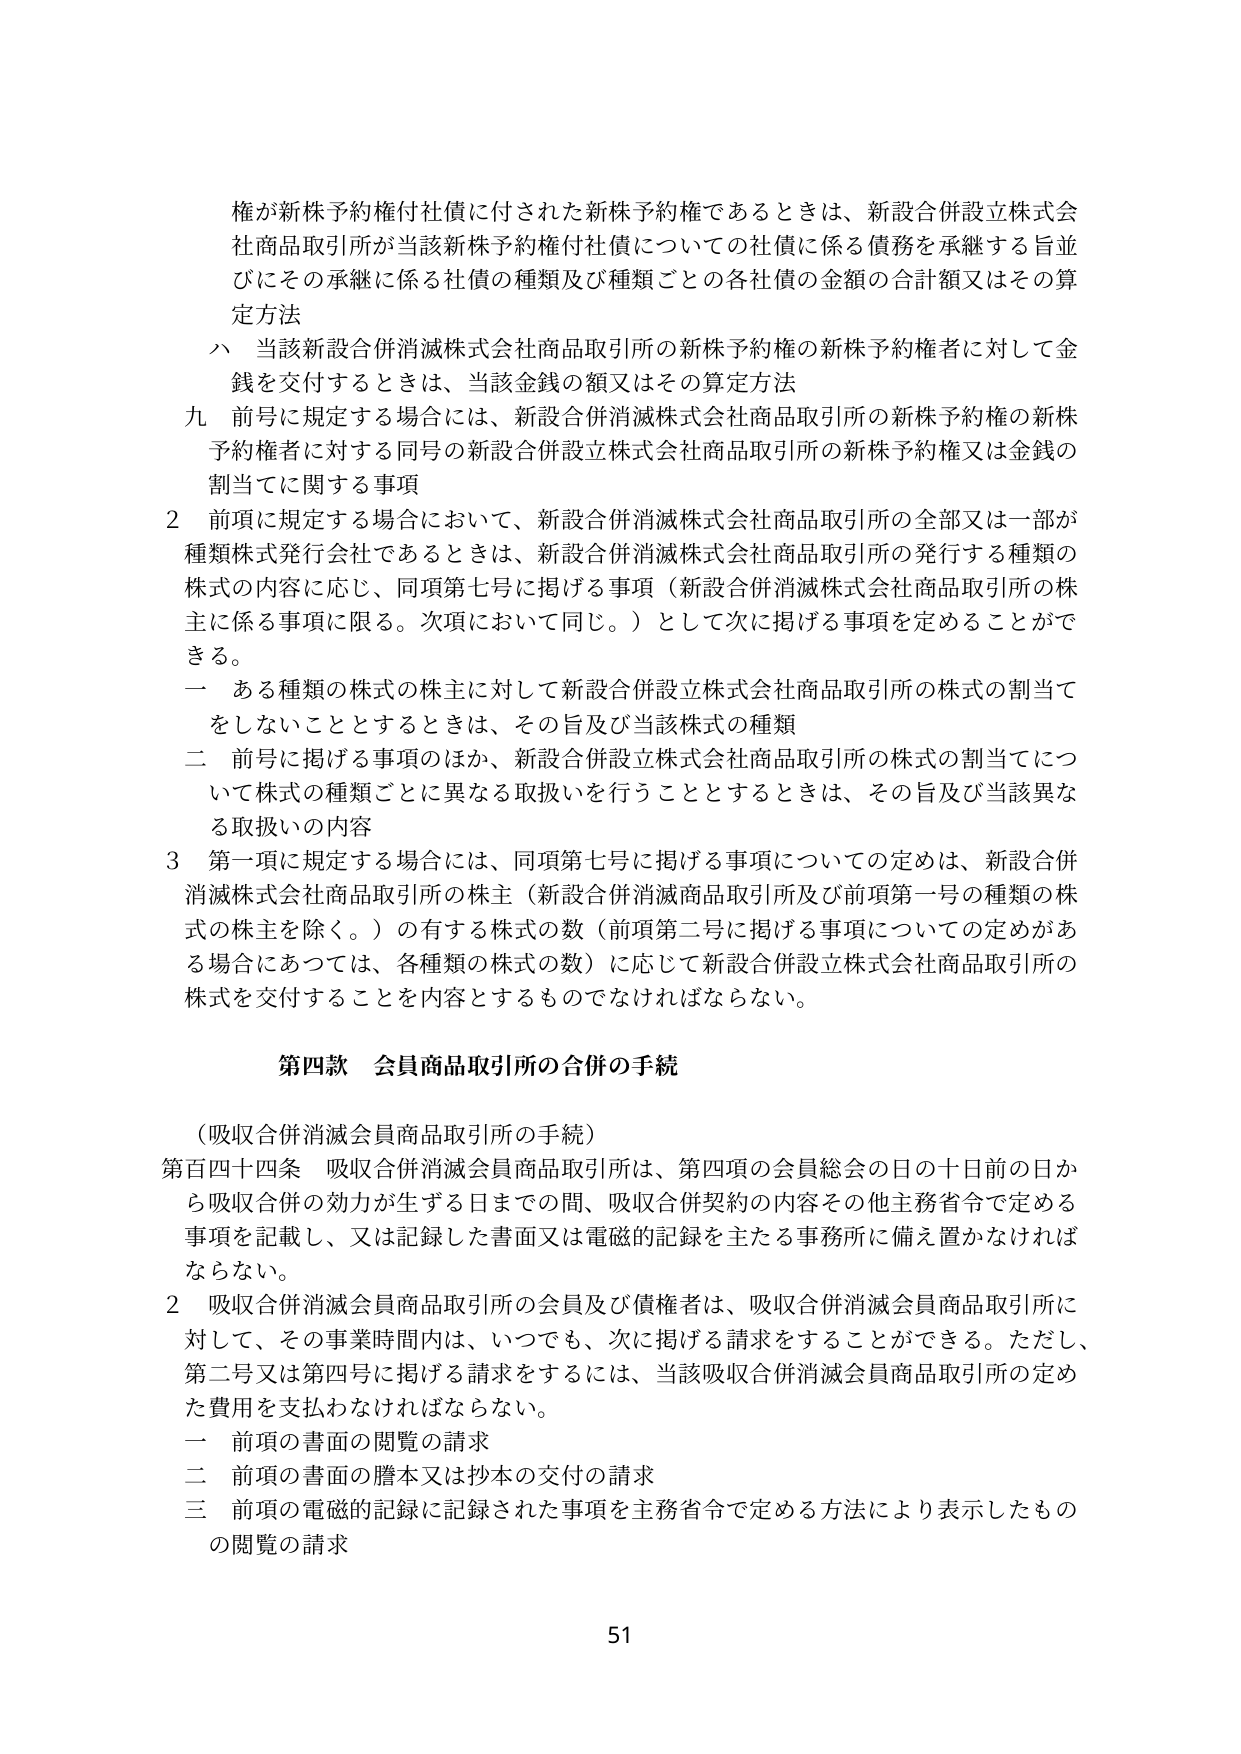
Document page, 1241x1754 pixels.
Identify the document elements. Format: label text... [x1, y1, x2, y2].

text 一 前項の書面の閲覧の請求 [184, 1424, 1079, 1458]
text 一 ある種類の株式の株主に対して新設合併設立株式会社商品取引所の株式の割当てをしないこととするときは、その旨及び当該株式の種類 [184, 672, 1079, 740]
text 九 前号に規定する場合には、新設合併消滅株式会社商品取引所の新株予約権の新株予約権者に対する同号の新設合併設立株式会社商品取引所の新株予約権又は金銭の割当てに関する事項 [184, 399, 1079, 501]
text （吸収合併消滅会員商品取引所の手続） [184, 1116, 1079, 1150]
text 第百四十四条 吸収合併消滅会員商品取引所は、第四項の会員総会の日の十日前の日から吸収合併の効力が生ずる日までの間、吸収合併契約の内容その他主務省令で定める事項を記載し、又は記録した書面又は電磁的記録を主たる事務所に備え置かなければならない。 [161, 1150, 1079, 1287]
text ２ 吸収合併消滅会員商品取引所の会員及び債権者は、吸収合併消滅会員商品取引所に対して、その事業時間内は、いつでも、次に掲げる請求をすることができる。ただし、第二号又は第四号に掲げる請求をするには、当該吸収合併消滅会員商品取引所の定めた費用を支払わなければならない。 [161, 1287, 1079, 1424]
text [207, 194, 1079, 330]
text ２ 前項に規定する場合において、新設合併消滅株式会社商品取引所の全部又は一部が種類株式発行会社であるときは、新設合併消滅株式会社商品取引所の発行する種類の株式の内容に応じ、同項第七号に掲げる事項（新設合併消滅株式会社商品取引所の株主に係る事項に限る。次項において同じ。）として次に掲げる事項を定めることができる。 [161, 501, 1079, 672]
text 二 前項の書面の謄本又は抄本の交付の請求 [184, 1458, 1079, 1492]
text 二 前号に掲げる事項のほか、新設合併設立株式会社商品取引所の株式の割当てについて株式の種類ごとに異なる取扱いを行うこととするときは、その旨及び当該異なる取扱いの内容 [184, 740, 1079, 843]
text 第四款 会員商品取引所の合併の手続 [276, 1048, 1079, 1082]
text 三 前項の電磁的記録に記録された事項を主務省令で定める方法により表示したものの閲覧の請求 [184, 1492, 1079, 1560]
text ３ 第一項に規定する場合には、同項第七号に掲げる事項についての定めは、新設合併消滅株式会社商品取引所の株主（新設合併消滅商品取引所及び前項第一号の種類の株式の株主を除く。）の有する株式の数（前項第二号に掲げる事項についての定めがある場合にあつては、各種類の株式の数）に応じて新設合併設立株式会社商品取引所の株式を交付することを内容とするものでなければならない。 [161, 843, 1079, 1014]
text ハ 当該新設合併消滅株式会社商品取引所の新株予約権の新株予約権者に対して金銭を交付するときは、当該金銭の額又はその算定方法 [207, 330, 1079, 399]
